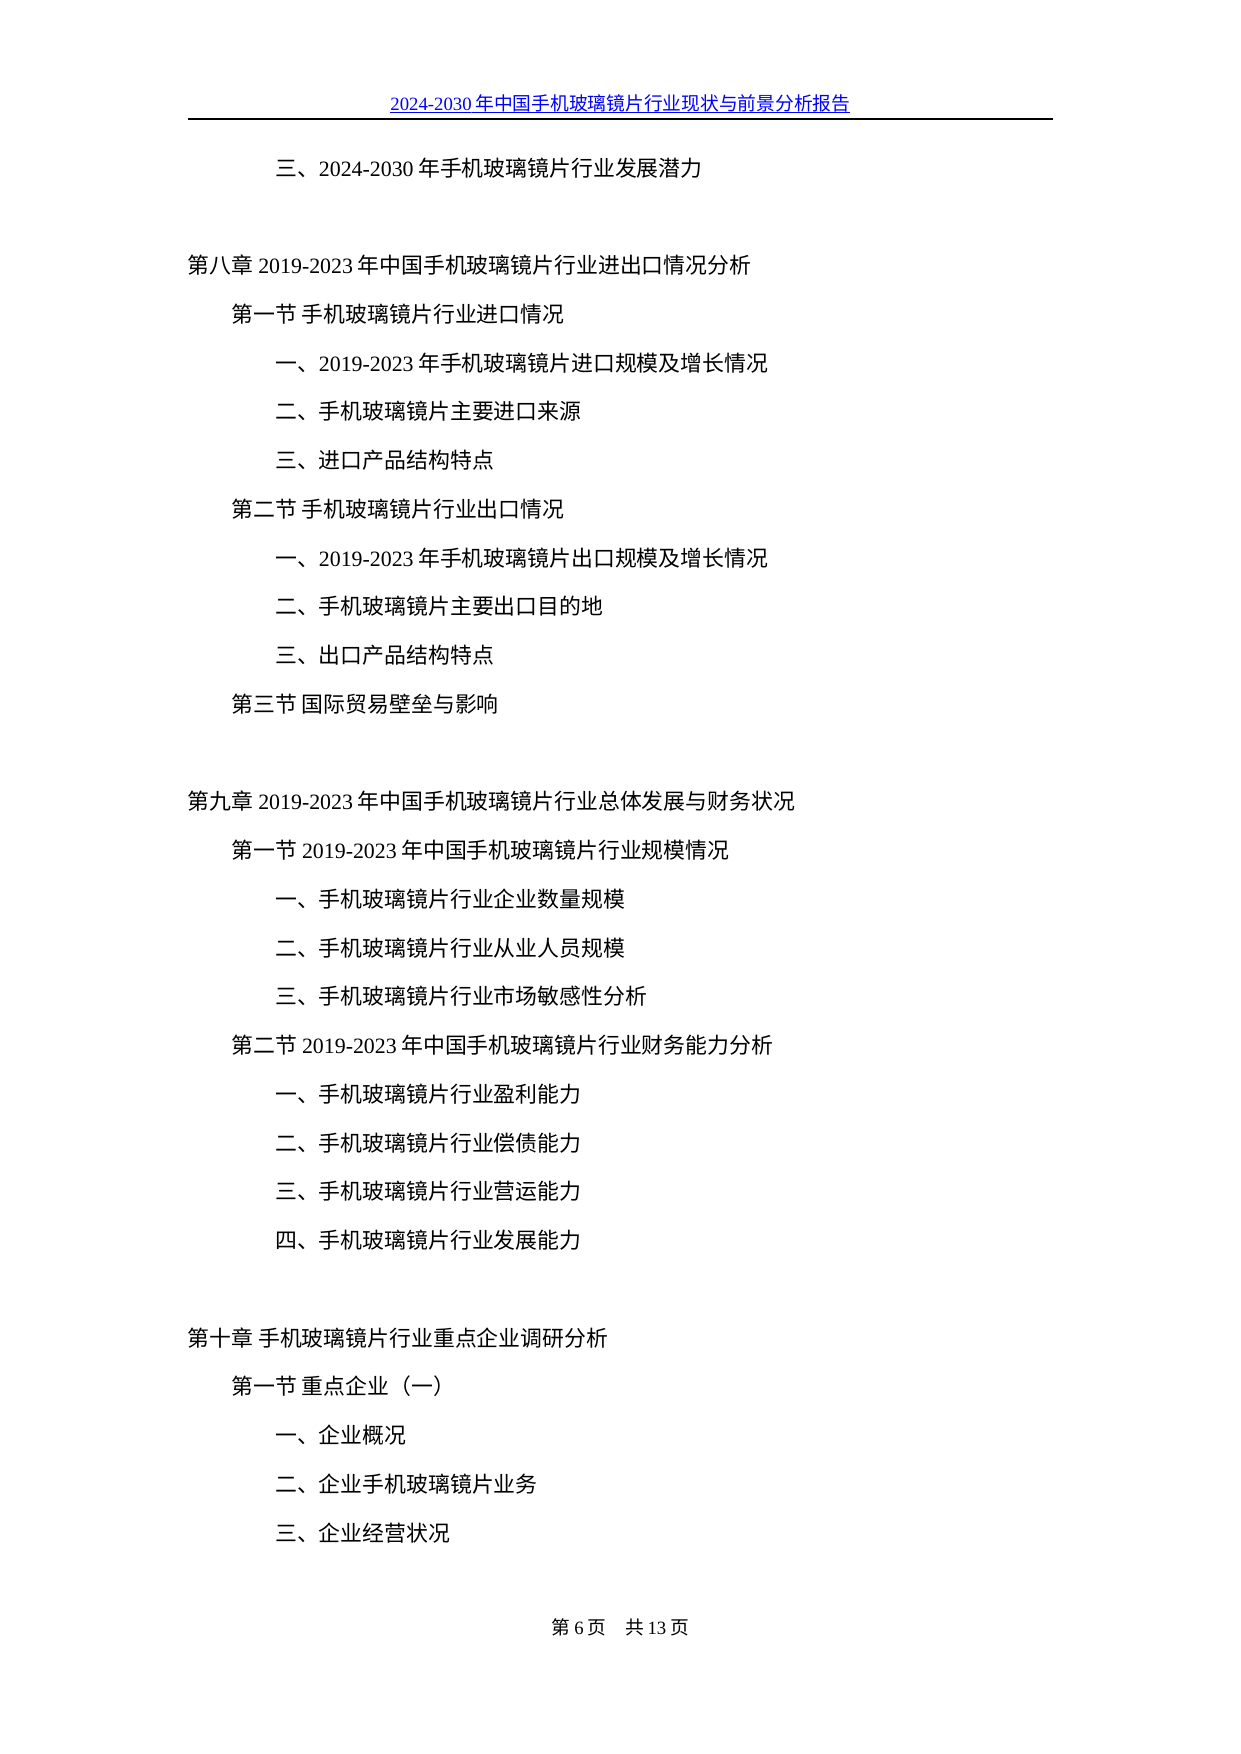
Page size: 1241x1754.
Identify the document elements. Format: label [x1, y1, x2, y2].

text [187, 150, 1053, 1548]
